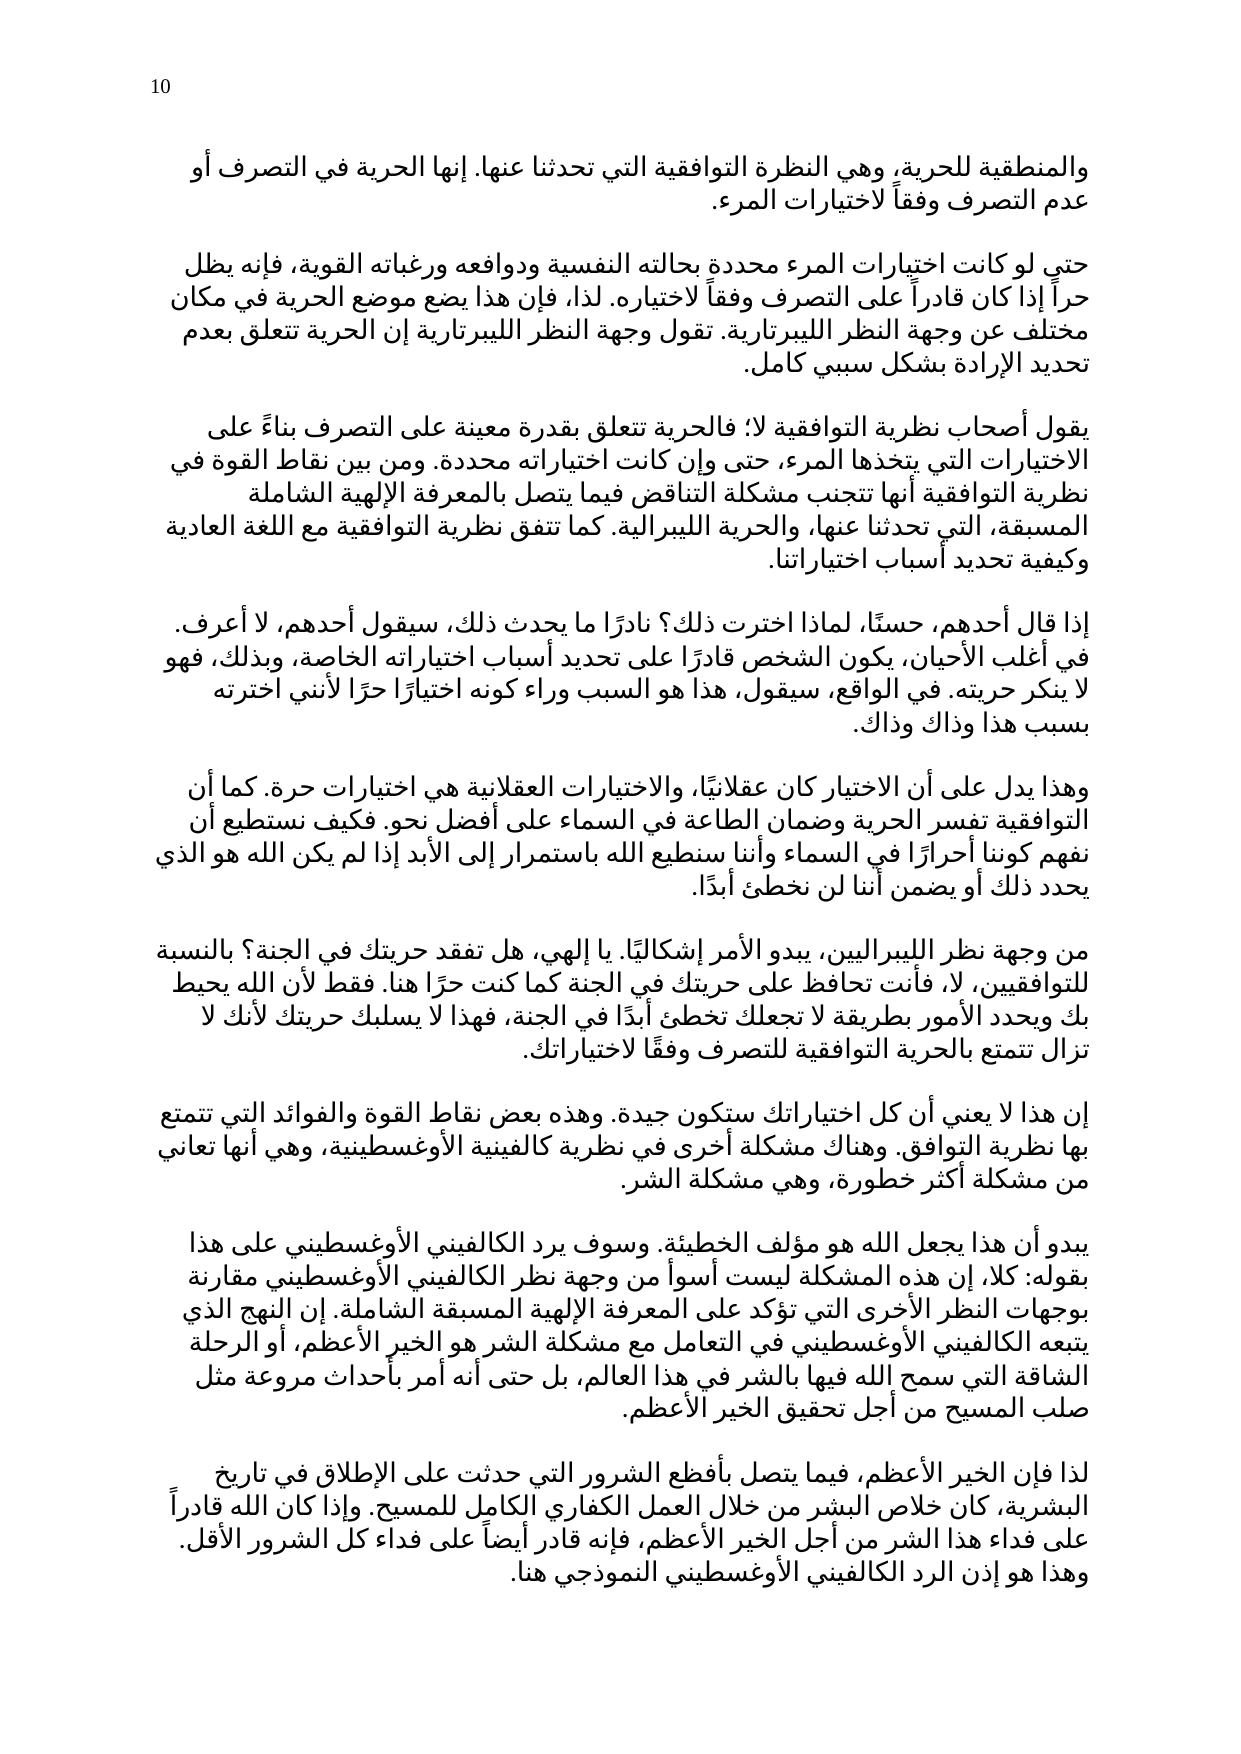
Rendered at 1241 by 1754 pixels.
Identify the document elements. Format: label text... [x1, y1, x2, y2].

text حتى لو كانت اختيارات المرء محددة بحالته النفسية ودوافعه ورغباته القوية، فإنه يظل حراً إذا كان قادراً على التصرف وفقاً لاختياره. لذا، فإن هذا يضع موضع الحرية في مكان مختلف عن وجهة النظر الليبرتارية. تقول وجهة النظر الليبرتارية إن الحرية تتعلق بعدم تحديد الإرادة بشكل سببي كامل. [150, 247, 1090, 379]
text يبدو أن هذا يجعل الله هو مؤلف الخطيئة. وسوف يرد الكالفيني الأوغسطيني على هذا بقوله: كلا، إن هذه المشكلة ليست أسوأ من وجهة نظر الكالفيني الأوغسطيني مقارنة بوجهات النظر الأخرى التي تؤكد على المعرفة الإلهية المسبقة الشاملة. إن النهج الذي يتبعه الكالفيني الأوغسطيني في التعامل مع مشكلة الشر هو الخير الأعظم، أو الرحلة الشاقة التي سمح الله فيها بالشر في هذا العالم، بل حتى أنه أمر بأحداث مروعة مثل صلب المسيح من أجل تحقيق الخير الأعظم. [150, 1227, 1090, 1425]
text إن هذا لا يعني أن كل اختياراتك ستكون جيدة. وهذه بعض نقاط القوة والفوائد التي تتمتع بها نظرية التوافق. وهناك مشكلة أخرى في نظرية كالفينية الأوغسطينية، وهي أنها تعاني من مشكلة أكثر خطورة، وهي مشكلة الشر. [150, 1096, 1090, 1195]
text لذا فإن الخير الأعظم، فيما يتصل بأفظع الشرور التي حدثت على الإطلاق في تاريخ البشرية، كان خلاص البشر من خلال العمل الكفاري الكامل للمسيح. وإذا كان الله قادراً على فداء هذا الشر من أجل الخير الأعظم، فإنه قادر أيضاً على فداء كل الشرور الأقل. وهذا هو إذن الرد الكالفيني الأوغسطيني النموذجي هنا. [150, 1456, 1090, 1588]
text يقول أصحاب نظرية التوافقية لا؛ فالحرية تتعلق بقدرة معينة على التصرف بناءً على الاختيارات التي يتخذها المرء، حتى وإن كانت اختياراته محددة. ومن بين نقاط القوة في نظرية التوافقية أنها تتجنب مشكلة التناقض فيما يتصل بالمعرفة الإلهية الشاملة المسبقة، التي تحدثنا عنها، والحرية الليبرالية. كما تتفق نظرية التوافقية مع اللغة العادية وكيفية تحديد أسباب اختياراتنا. [150, 410, 1090, 576]
text إذا قال أحدهم، حسنًا، لماذا اخترت ذلك؟ نادرًا ما يحدث ذلك، سيقول أحدهم، لا أعرف. في أغلب الأحيان، يكون الشخص قادرًا على تحديد أسباب اختياراته الخاصة، وبذلك، فهو لا ينكر حريته. في الواقع، سيقول، هذا هو السبب وراء كونه اختيارًا حرًا لأنني اخترته بسبب هذا وذاك وذاك. [150, 607, 1090, 739]
text وهذا يدل على أن الاختيار كان عقلانيًا، والاختيارات العقلانية هي اختيارات حرة. كما أن التوافقية تفسر الحرية وضمان الطاعة في السماء على أفضل نحو. فكيف نستطيع أن نفهم كوننا أحرارًا في السماء وأننا سنطيع الله باستمرار إلى الأبد إذا لم يكن الله هو الذي يحدد ذلك أو يضمن أننا لن نخطئ أبدًا. [150, 770, 1090, 902]
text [150, 150, 1090, 216]
text من وجهة نظر الليبراليين، يبدو الأمر إشكاليًا. يا إلهي، هل تفقد حريتك في الجنة؟ بالنسبة للتوافقيين، لا، فأنت تحافظ على حريتك في الجنة كما كنت حرًا هنا. فقط لأن الله يحيط بك ويحدد الأمور بطريقة لا تجعلك تخطئ أبدًا في الجنة، فهذا لا يسلبك حريتك لأنك لا تزال تتمتع بالحرية التوافقية للتصرف وفقًا لاختياراتك. [150, 933, 1090, 1065]
